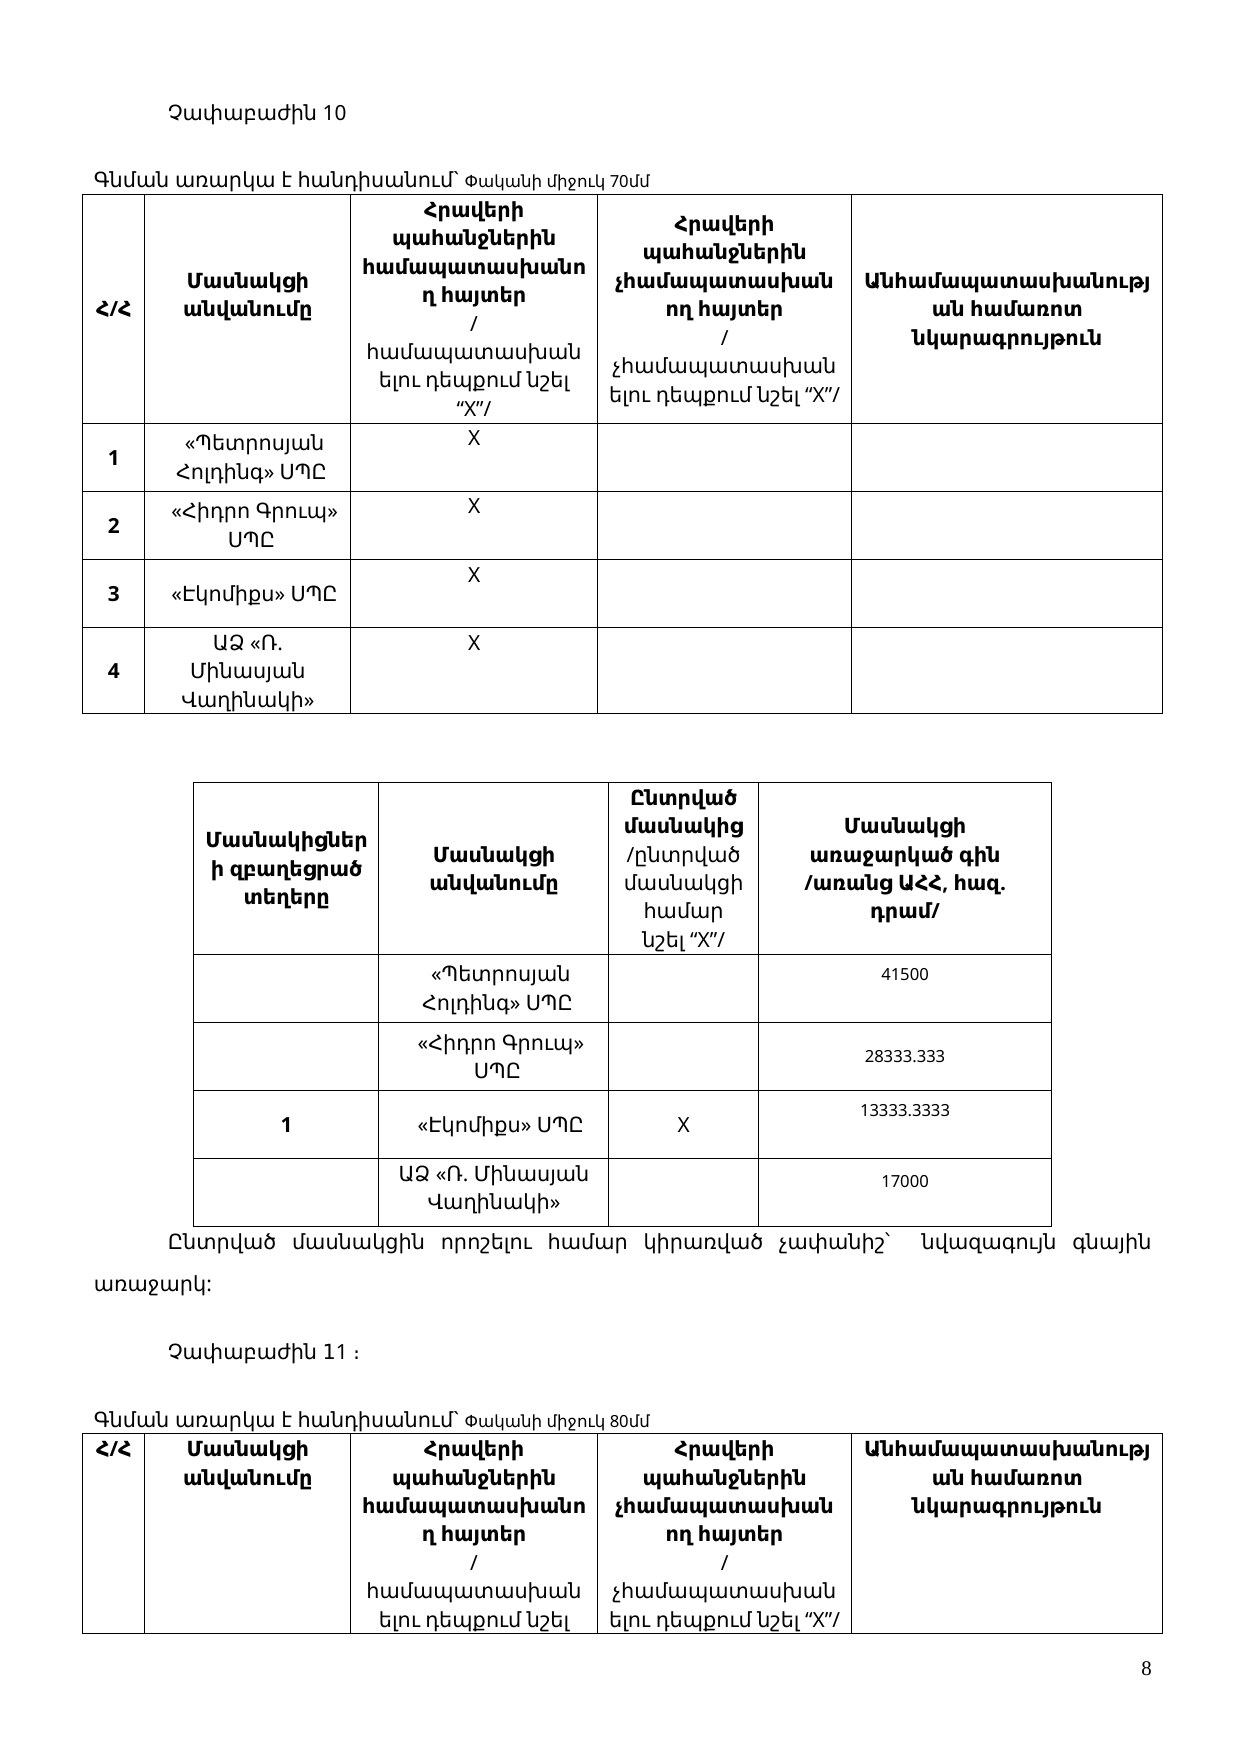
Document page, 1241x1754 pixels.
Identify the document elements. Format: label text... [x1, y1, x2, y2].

table_cell 3 [83, 560, 144, 627]
table_cell [609, 1159, 758, 1226]
table_cell «Պետրոսյան Հոլդինգ» ՍՊԸ [145, 424, 350, 491]
table_cell [598, 560, 851, 627]
table_cell «Պետրոսյան Հոլդինգ» ՍՊԸ [379, 955, 608, 1022]
table_header Հ/Հ [83, 1434, 144, 1633]
table_cell «Հիդրո Գրուպ» ՍՊԸ [145, 492, 350, 559]
table_cell [598, 424, 851, 491]
table_cell X [351, 492, 597, 559]
table_cell [598, 628, 851, 713]
table_header Հ/Հ [83, 195, 144, 422]
text Ընտրված մասնակցին որոշելու համար կիրառված չափանիշ՝ նվազագույն գնային առաջարկ: [94, 1227, 1152, 1298]
table_cell ԱՁ «Ռ. Մինասյան Վաղինակի» [145, 628, 350, 713]
table_header Հրավերի պահանջներին համապատասխանող հայտեր /համապատասխանելու դեպքում նշել “X”/ [351, 195, 597, 422]
table_cell X [351, 424, 597, 491]
text Գնման առարկա է հանդիսանում` Փականի միջուկ 80մմ [94, 1405, 1152, 1433]
table_cell 13333.3333 [759, 1091, 1051, 1158]
table_header Անհամապատասխանության համառոտ նկարագրույթուն [852, 195, 1162, 422]
table_cell 2 [83, 492, 144, 559]
text Գնման առարկա է հանդիսանում` Փականի միջուկ 70մմ [94, 165, 1152, 194]
table_header Մասնակցի անվանումը [379, 783, 608, 953]
table_cell [194, 1159, 378, 1226]
table_cell 17000 [759, 1159, 1051, 1226]
table_cell [194, 955, 378, 1022]
table_cell [194, 1023, 378, 1090]
table_header Ընտրված մասնակից /ընտրված մասնակցի համար նշել “X”/ [609, 783, 758, 953]
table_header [598, 1434, 851, 1633]
table_cell 4 [83, 628, 144, 713]
table_header Մասնակցի անվանումը [145, 195, 350, 422]
table_header Մասնակիցների զբաղեցրած տեղերը [194, 783, 378, 953]
table_cell «Էկոմիքս» ՍՊԸ [379, 1091, 608, 1158]
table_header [852, 1434, 1162, 1633]
table_cell [598, 492, 851, 559]
table_cell 41500 [759, 955, 1051, 1022]
table_cell 1 [83, 424, 144, 491]
table_cell «Էկոմիքս» ՍՊԸ [145, 560, 350, 627]
table_header Մասնակցի առաջարկած գին /առանց ԱՀՀ, հազ. դրամ/ [759, 783, 1051, 953]
table_cell [609, 1023, 758, 1090]
table_cell X [351, 560, 597, 627]
table_cell ԱՁ «Ռ. Մինասյան Վաղինակի» [379, 1159, 608, 1226]
table_cell X [609, 1091, 758, 1158]
table_cell X [351, 628, 597, 713]
table_cell [852, 560, 1162, 627]
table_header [351, 1434, 597, 1633]
table_cell [852, 492, 1162, 559]
table_cell [852, 628, 1162, 713]
text Չափաբաժին 11 ։ [94, 1337, 1152, 1366]
table_cell [609, 955, 758, 1022]
text Չափաբաժին 10 [94, 98, 1152, 126]
table_cell [852, 424, 1162, 491]
table_header Հրավերի պահանջներին չհամապատասխանող հայտեր /չհամապատասխանելու դեպքում նշել “X”/ [598, 195, 851, 422]
table_cell 28333.333 [759, 1023, 1051, 1090]
table_cell 1 [194, 1091, 378, 1158]
table_header Մասնակցի անվանումը [145, 1434, 350, 1633]
table_cell «Հիդրո Գրուպ» ՍՊԸ [379, 1023, 608, 1090]
